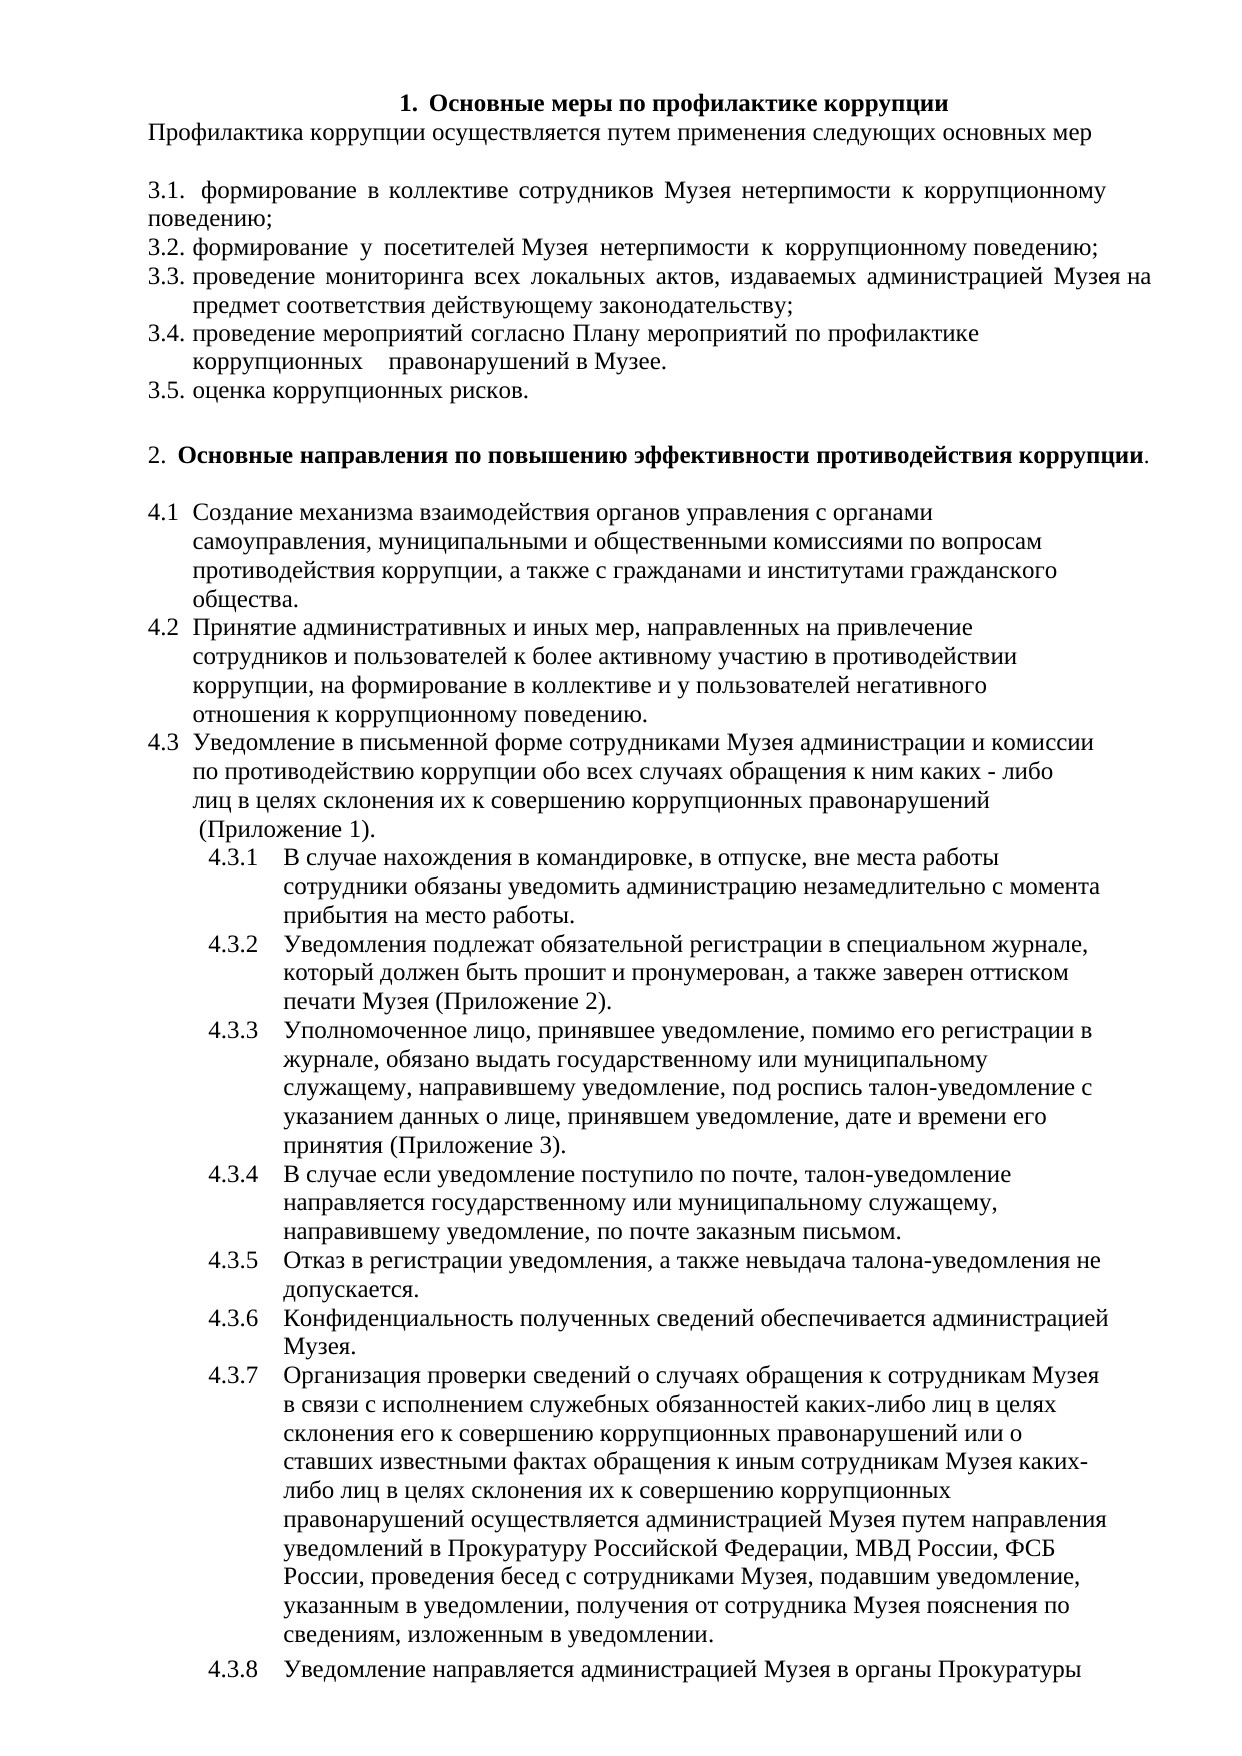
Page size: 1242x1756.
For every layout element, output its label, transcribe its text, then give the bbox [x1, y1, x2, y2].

list Конфиденциальность полученных сведений обеспечивается администрацией Музея. [208, 1303, 1110, 1360]
list Уполномоченное лицо, принявшее уведомление, помимо его регистрации в журнале, обязано выдать государственному или муниципальному служащему, направившему уведомление, под роспись талон-уведомление с указанием данных о лице, принявшем уведомление, дате и времени его принятия (Приложение 3). [208, 1015, 1095, 1159]
list Создание механизма взаимодействия органов управления с органами самоуправления, муниципальными и общественными комиссиями по вопросам противодействия коррупции, а также с гражданами и институтами гражданского общества. [148, 497, 1058, 612]
list формирование у посетителей Музея нетерпимости к коррупционному поведению; [148, 232, 1200, 261]
list проведение мероприятий согласно Плану мероприятий по профилактике коррупционных правонарушений в Музее. [148, 319, 1153, 375]
list Отказ в регистрации уведомления, а также невыдача талона-уведомления не допускается. [208, 1245, 1104, 1302]
text Профилактика коррупции осуществляется путем применения следующих основных мер [148, 117, 1200, 146]
list формирование в коллективе сотрудников Музея нетерпимости к коррупционному поведению; [148, 175, 1153, 232]
list (Приложение 1). [192, 814, 1102, 842]
list проведение мониторинга всех локальных актов, издаваемых администрацией Музея на предмет соответствия действующему законодательству; [148, 261, 1154, 319]
list Уведомления подлежат обязательной регистрации в специальном журнале, который должен быть прошит и пронумерован, а также заверен оттиском печати Музея (Приложение 2). [208, 929, 1091, 1015]
list В случае если уведомление поступило по почте, талон-уведомление направляется государственному или муниципальному служащему, направившему уведомление, по почте заказным письмом. [208, 1159, 1013, 1245]
list В случае нахождения в командировке, в отпуске, вне места работы сотрудники обязаны уведомить администрацию незамедлительно с момента прибытия на место работы. [208, 842, 1102, 929]
list Основные меры по профилактике коррупции [148, 88, 1200, 117]
list Организация проверки сведений о случаях обращения к сотрудникам Музея в связи с исполнением служебных обязанностей каких-либо лиц в целях склонения его к совершению коррупционных правонарушений или о ставших известными фактах обращения к иным сотрудникам Музея каких- либо лиц в целях склонения их к совершению коррупционных правонарушений осуществляется администрацией Музея путем направления уведомлений в Прокуратуру Российской Федерации, МВД России, ФСБ России, проведения бесед с сотрудниками Музея, подавшим уведомление, указанным в уведомлении, получения от сотрудника Музея пояснения по сведениям, изложенным в уведомлении. [208, 1360, 1109, 1648]
list Уведомление в письменной форме сотрудниками Музея администрации и комиссии по противодействию коррупции обо всех случаях обращения к ним каких - либо лиц в целях склонения их к совершению коррупционных правонарушений [148, 727, 1102, 814]
list оценка коррупционных рисков. [148, 375, 1200, 404]
list Уведомление направляется администрацией Музея в органы Прокуратуры [208, 1654, 1200, 1683]
list Принятие административных и иных мер, направленных на привлечение сотрудников и пользователей к более активному участию в противодействии коррупции, на формирование в коллективе и у пользователей негативного отношения к коррупционному поведению. [148, 612, 1020, 727]
list Основные направления по повышению эффективности противодействия коррупции. [148, 440, 1195, 468]
